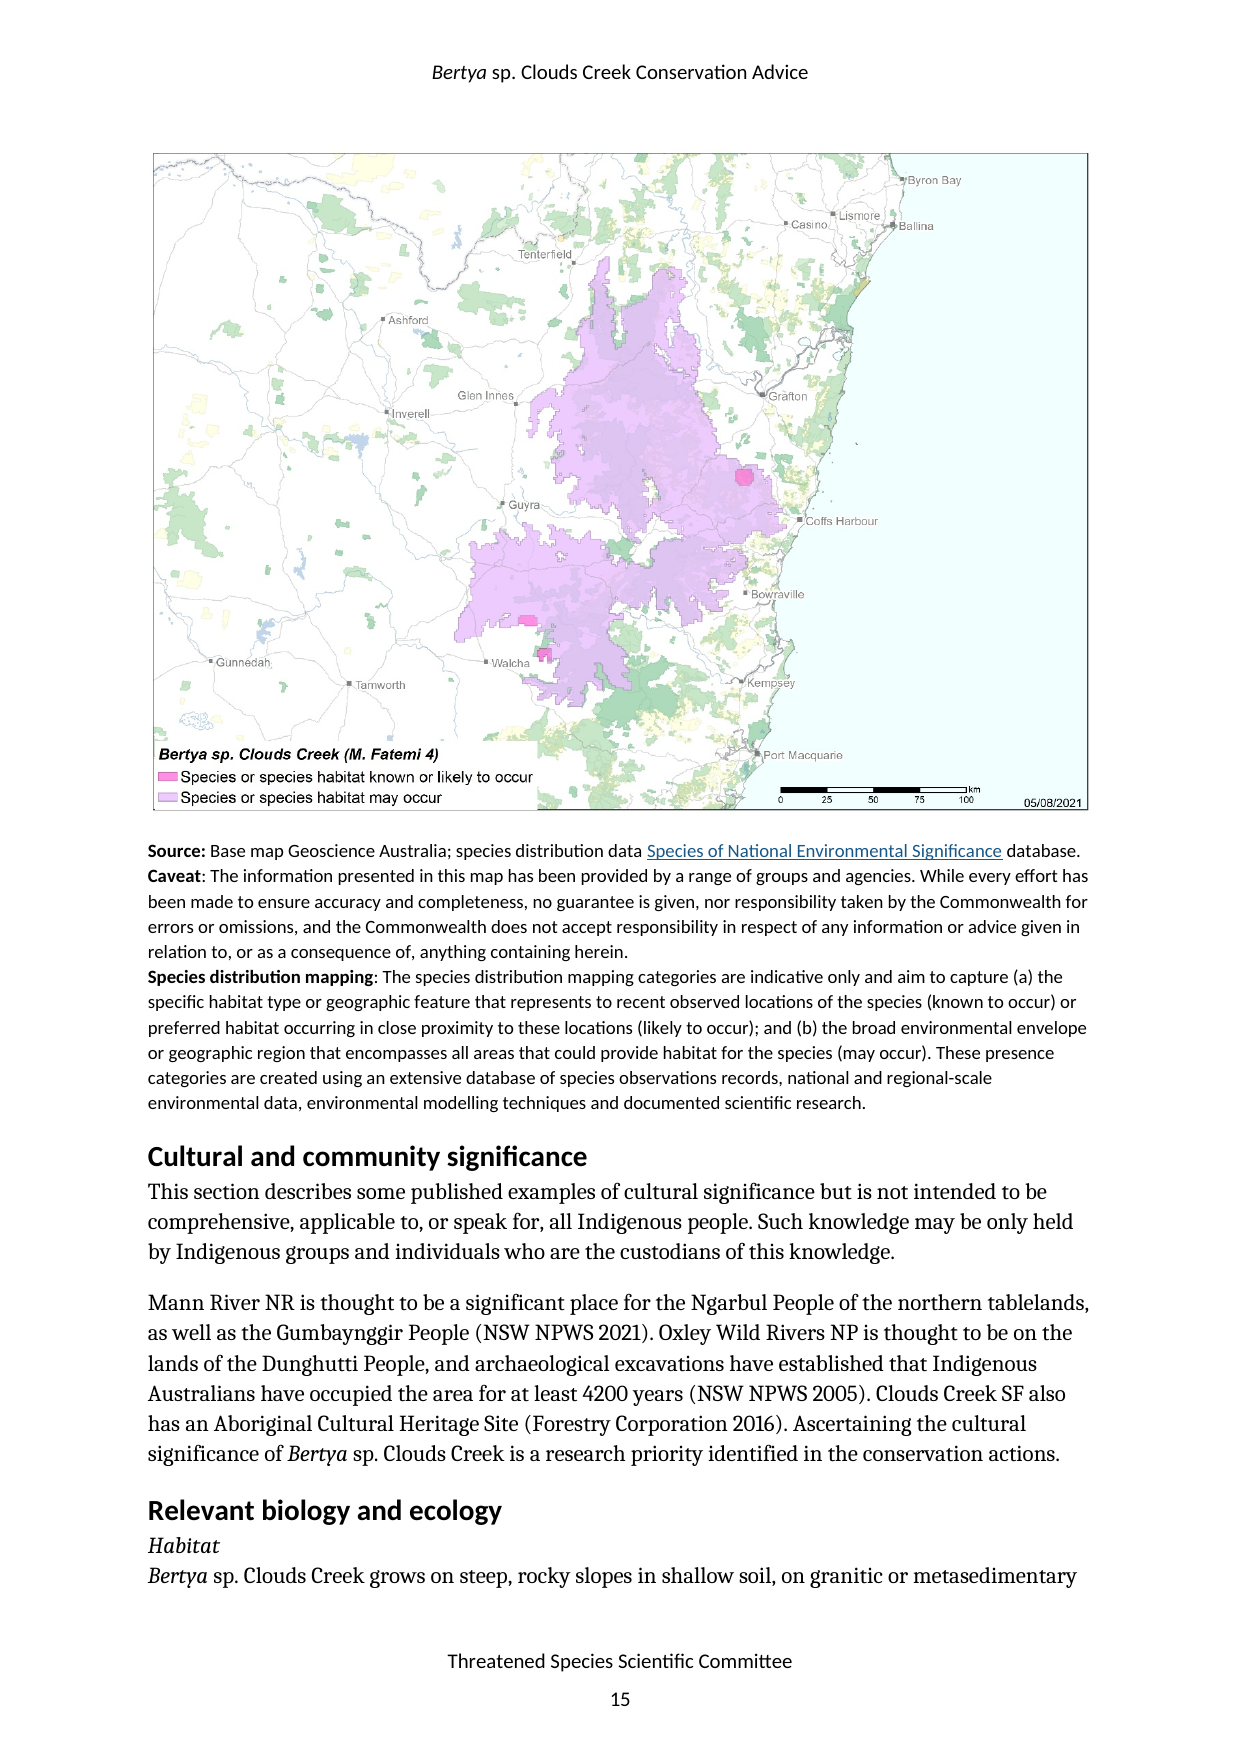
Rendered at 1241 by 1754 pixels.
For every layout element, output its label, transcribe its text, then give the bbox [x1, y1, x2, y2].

text Source: Base map Geoscience Australia; species distribution data Species of National Environmental Significance database. [148, 839, 1092, 862]
text Caveat: The information presented in this map has been provided by a range of groups and agencies. While every effort has been made to ensure accuracy and completeness, no guarantee is given, nor responsibility taken by the Commonwealth for errors or omissions, and the Commonwealth does not accept responsibility in respect of any information or advice given in relation to, or as a consequence of, anything containing herein. [148, 865, 1092, 963]
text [148, 1533, 1092, 1589]
subtitle Relevant biology and ecology [148, 1492, 1092, 1528]
picture [147, 147, 1093, 815]
text Species distribution mapping: The species distribution mapping categories are indicative only and aim to capture (a) the specific habitat type or geographic feature that represents to recent observed locations of the species (known to occur) or preferred habitat occurring in close proximity to these locations (likely to occur); and (b) the broad environmental envelope or geographic region that encompasses all areas that could provide habitat for the species (may occur). These presence categories are created using an extensive database of species observations records, national and regional-scale environmental data, environmental modelling techniques and documented scientific research. [148, 966, 1092, 1114]
subtitle Cultural and community significance [148, 1138, 1092, 1173]
text This section describes some published examples of cultural significance but is not intended to be comprehensive, applicable to, or speak for, all Indigenous people. Such knowledge may be only held by Indigenous groups and individuals who are the custodians of this knowledge. [148, 1178, 1092, 1265]
text Mann River NR is thought to be a significant place for the Ngarbul People of the northern tablelands, as well as the Gumbaynggir People (NSW NPWS 2021). Oxley Wild Rivers NP is thought to be on the lands of the Dunghutti People, and archaeological excavations have established that Indigenous Australians have occupied the area for at least 4200 years (NSW NPWS 2005). Clouds Creek SF also has an Aboriginal Cultural Heritage Site (Forestry Corporation 2016). Ascertaining the cultural significance of Bertya sp. Clouds Creek is a research priority identified in the conservation actions. [148, 1290, 1092, 1467]
